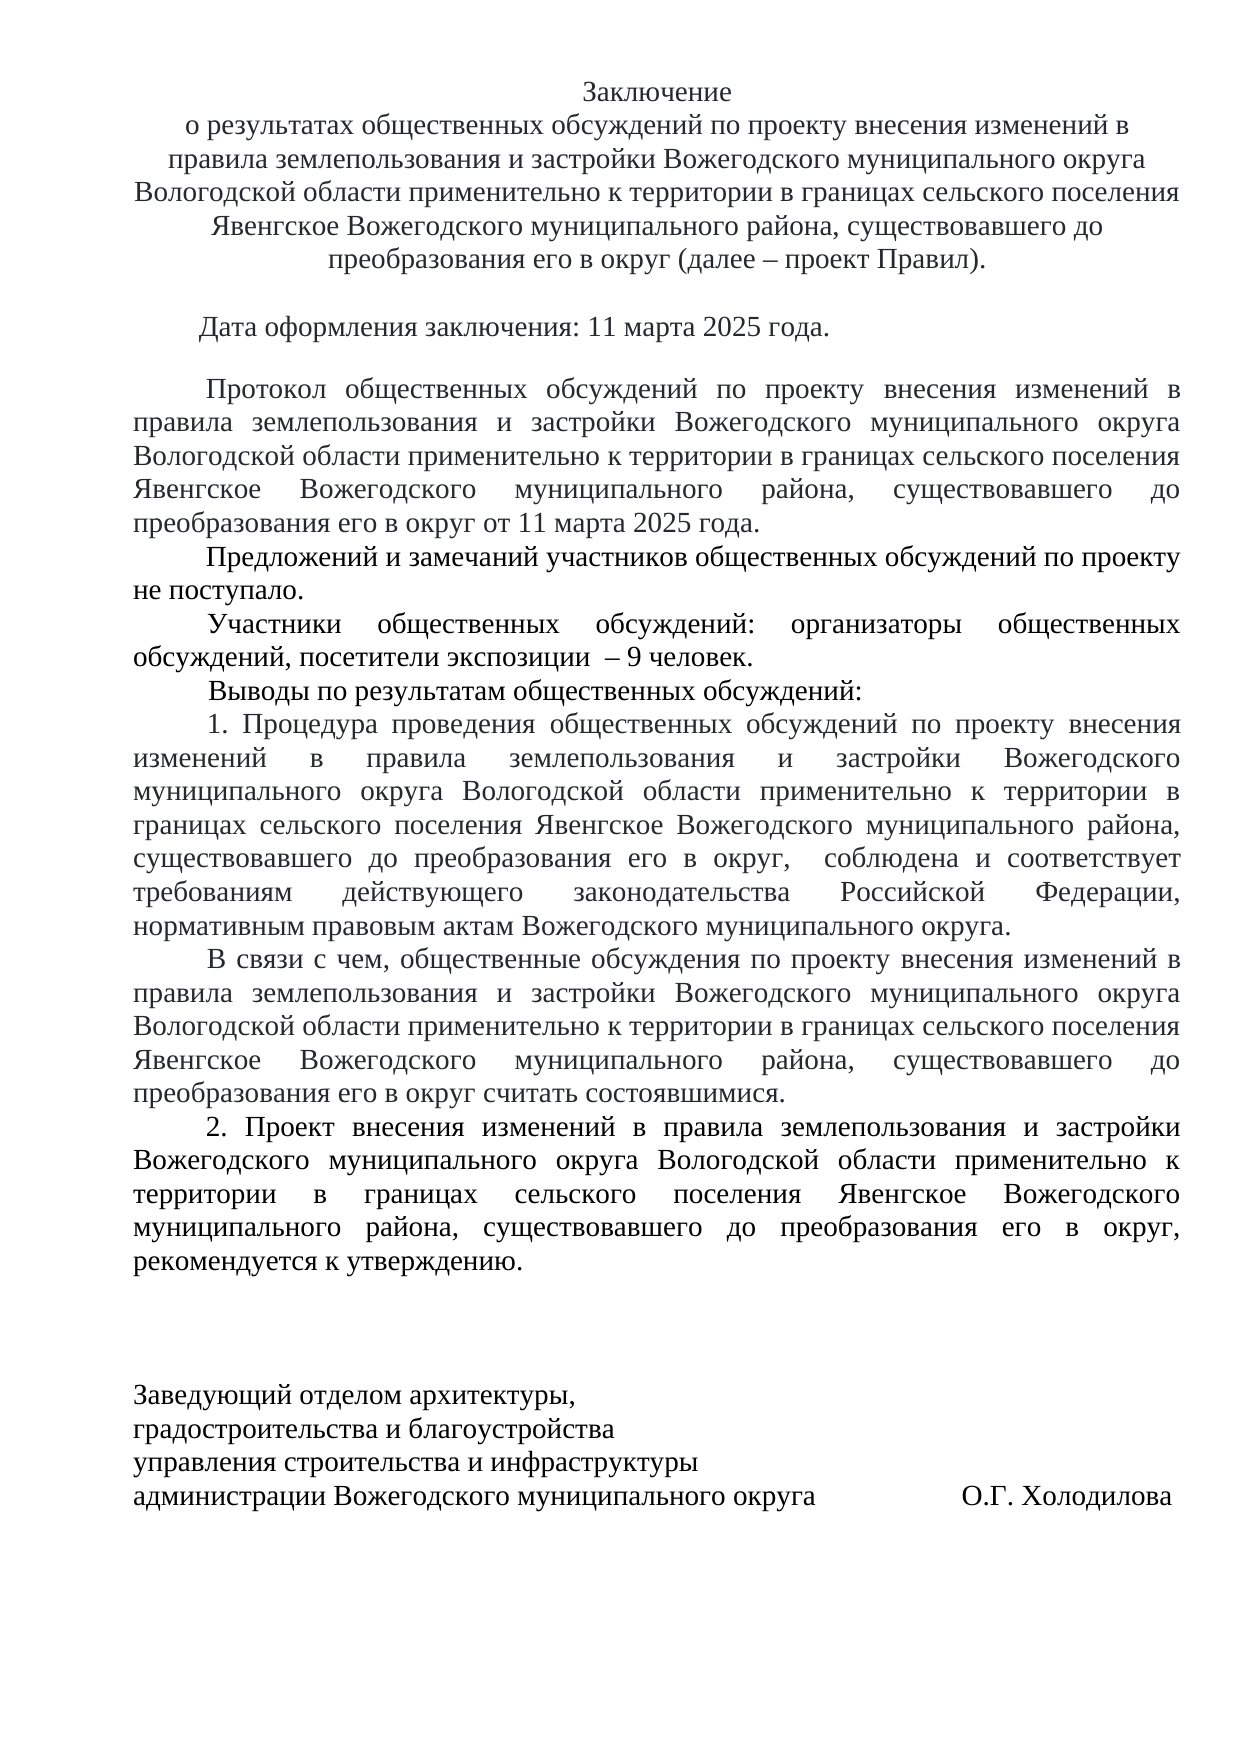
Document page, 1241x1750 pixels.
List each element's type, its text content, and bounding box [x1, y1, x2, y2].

text 2. Проект внесения изменений в правила землепользования и застройки Вожегодского муниципального округа Вологодской области применительно к территории в границах сельского поселения Явенгское Вожегодского муниципального района, существовавшего до преобразования его в округ, рекомендуется к утверждению. [133, 1109, 1181, 1277]
text градостроительства и благоустройства [133, 1411, 1181, 1444]
subtitle Заключение [133, 74, 1181, 107]
text Выводы по результатам общественных обсуждений: [133, 673, 1181, 706]
text администрации Вожегодского муниципального округа О.Г. Холодилова [133, 1478, 1181, 1511]
text Участники общественных обсуждений: организаторы общественных обсуждений, посетители экспозиции – 9 человек. [133, 606, 1181, 673]
subtitle Протокол общественных обсуждений по проекту внесения изменений в правила землепользования и застройки Вожегодского муниципального округа Вологодской области применительно к территории в границах сельского поселения Явенгское Вожегодского муниципального района, существовавшего до преобразования его в округ от 11 марта 2025 года. [133, 371, 1181, 539]
subtitle 1. Процедура проведения общественных обсуждений по проекту внесения изменений в правила землепользования и застройки Вожегодского муниципального округа Вологодской области применительно к территории в границах сельского поселения Явенгское Вожегодского муниципального района, существовавшего до преобразования его в округ, соблюдена и соответствует требованиям действующего законодательства Российской Федерации, нормативным правовым актам Вожегодского муниципального округа. [133, 706, 1181, 941]
text Предложений и замечаний участников общественных обсуждений по проекту не поступало. [133, 539, 1181, 606]
subtitle В связи с чем, общественные обсуждения по проекту внесения изменений в правила землепользования и застройки Вожегодского муниципального округа Вологодской области применительно к территории в границах сельского поселения Явенгское Вожегодского муниципального района, существовавшего до преобразования его в округ считать состоявшимися. [133, 941, 1181, 1109]
text управления строительства и инфраструктуры [133, 1444, 1181, 1478]
text Заведующий отделом архитектуры, [133, 1377, 1181, 1411]
subtitle Дата оформления заключения: 11 марта 2025 года. [133, 309, 1181, 342]
subtitle о результатах общественных обсуждений по проекту внесения изменений в правила землепользования и застройки Вожегодского муниципального округа Вологодской области применительно к территории в границах сельского поселения Явенгское Вожегодского муниципального района, существовавшего до преобразования его в округ (далее – проект Правил). [133, 107, 1181, 275]
